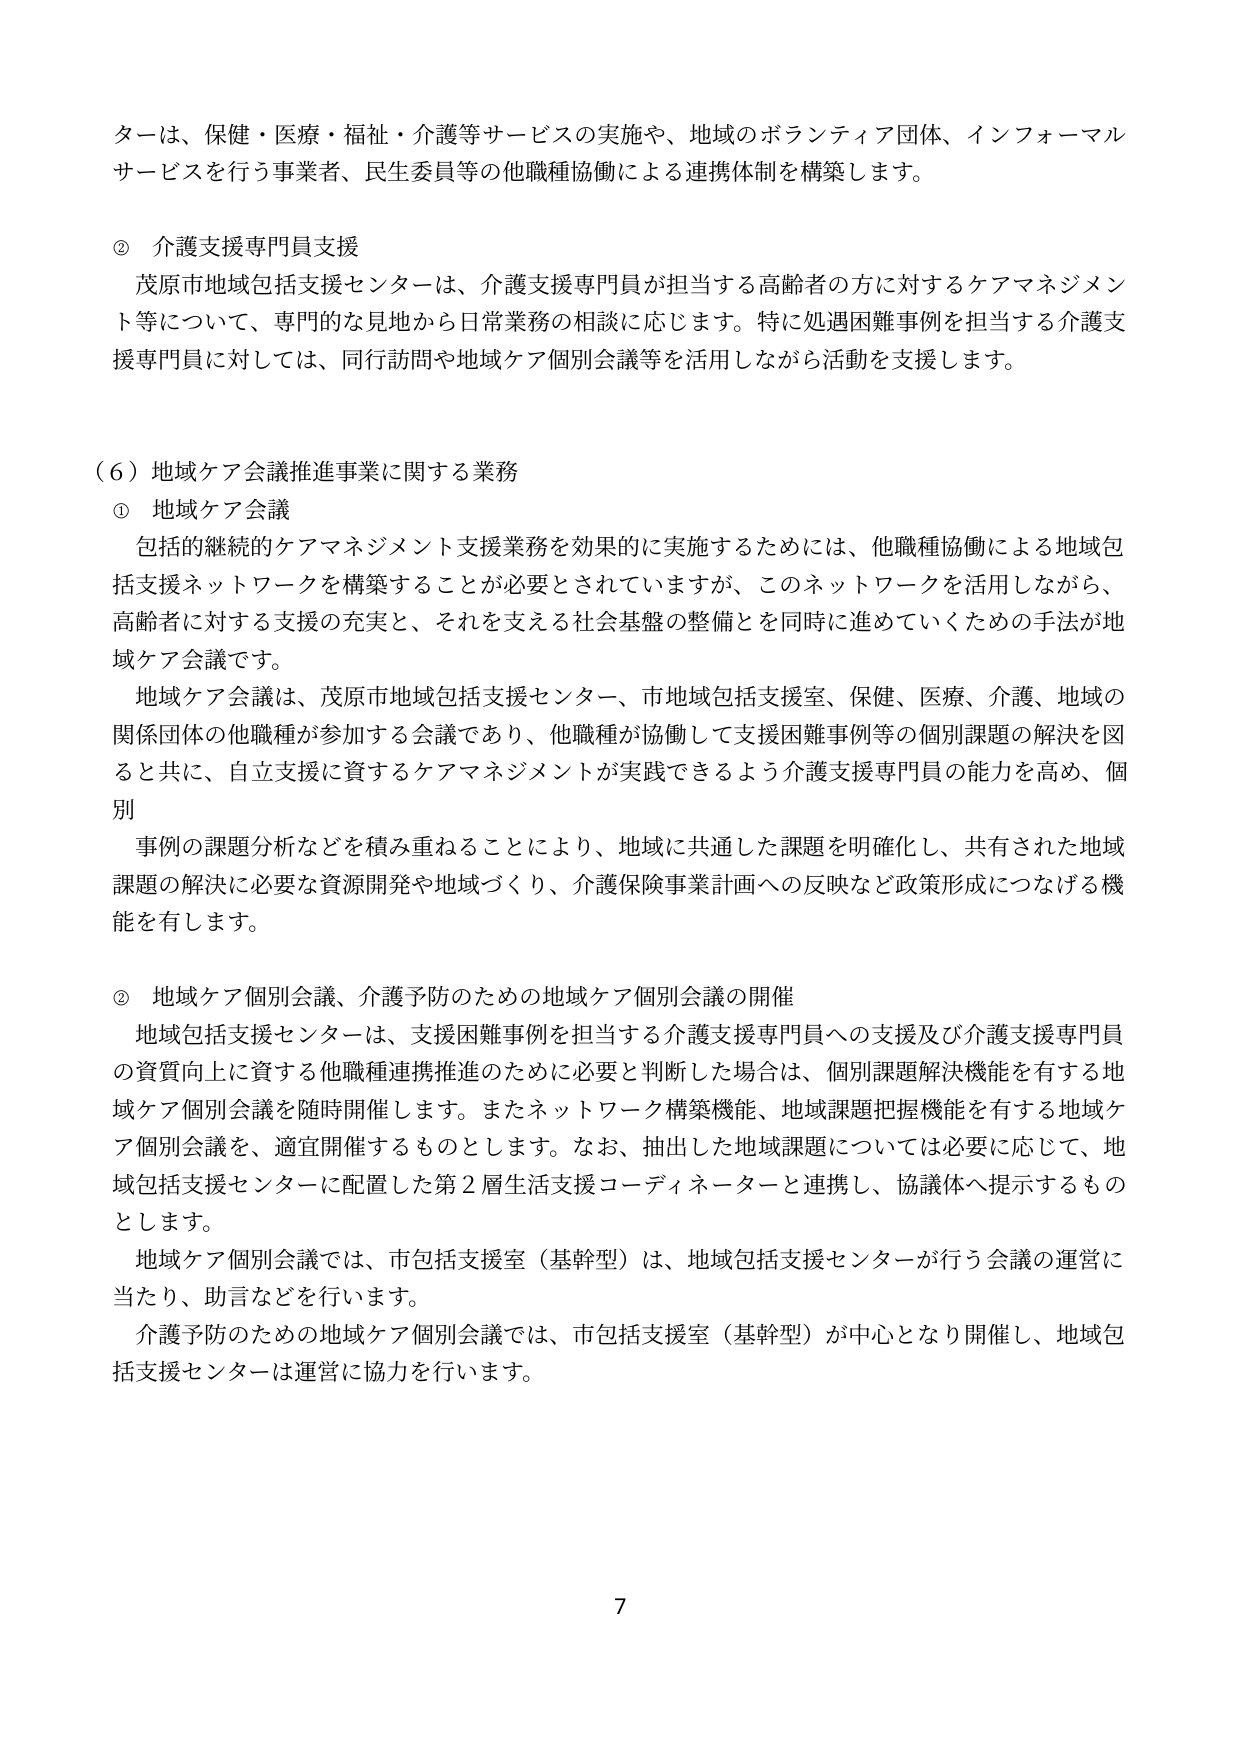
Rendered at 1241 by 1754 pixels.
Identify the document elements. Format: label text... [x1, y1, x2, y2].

text 包括的継続的ケアマネジメント支援業務を効果的に実施するためには、他職種協働による地域包括支援ネットワークを構築することが必要とされていますが、このネットワークを活用しながら、高齢者に対する支援の充実と、それを支える社会基盤の整備とを同時に進めていくための手法が地域ケア会議です。 [112, 527, 1128, 677]
text 介護予防のための地域ケア個別会議では、市包括支援室（基幹型）が中心となり開催し、地域包括支援センターは運営に協力を行います。 [112, 1314, 1128, 1389]
text ① 地域ケア会議 [112, 489, 1128, 527]
text 地域包括支援センターは、支援困難事例を担当する介護支援専門員への支援及び介護支援専門員の資質向上に資する他職種連携推進のために必要と判断した場合は、個別課題解決機能を有する地域ケア個別会議を随時開催します。またネットワーク構築機能、地域課題把握機能を有する地域ケア個別会議を、適宜開催するものとします。なお、抽出した地域課題については必要に応じて、地域包括支援センターに配置した第２層生活支援コーディネーターと連携し、協議体へ提示するものとします。 [112, 1014, 1128, 1239]
text 地域ケア個別会議では、市包括支援室（基幹型）は、地域包括支援センターが行う会議の運営に当たり、助言などを行います。 [112, 1239, 1128, 1314]
text （６）地域ケア会議推進事業に関する業務 [83, 452, 1128, 489]
text 茂原市地域包括支援センターは、介護支援専門員が担当する高齢者の方に対するケアマネジメント等について、専門的な見地から日常業務の相談に応じます。特に処遇困難事例を担当する介護支援専門員に対しては、同行訪問や地域ケア個別会議等を活用しながら活動を支援します。 [112, 264, 1128, 377]
text 地域ケア会議は、茂原市地域包括支援センター、市地域包括支援室、保健、医療、介護、地域の関係団体の他職種が参加する会議であり、他職種が協働して支援困難事例等の個別課題の解決を図ると共に、自立支援に資するケアマネジメントが実践できるよう介護支援専門員の能力を高め、個別 [112, 677, 1128, 827]
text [112, 114, 1128, 189]
text ② 介護支援専門員支援 [112, 227, 1128, 264]
text ② 地域ケア個別会議、介護予防のための地域ケア個別会議の開催 [112, 977, 1128, 1014]
text 事例の課題分析などを積み重ねることにより、地域に共通した課題を明確化し、共有された地域課題の解決に必要な資源開発や地域づくり、介護保険事業計画への反映など政策形成につなげる機能を有します。 [112, 827, 1128, 939]
